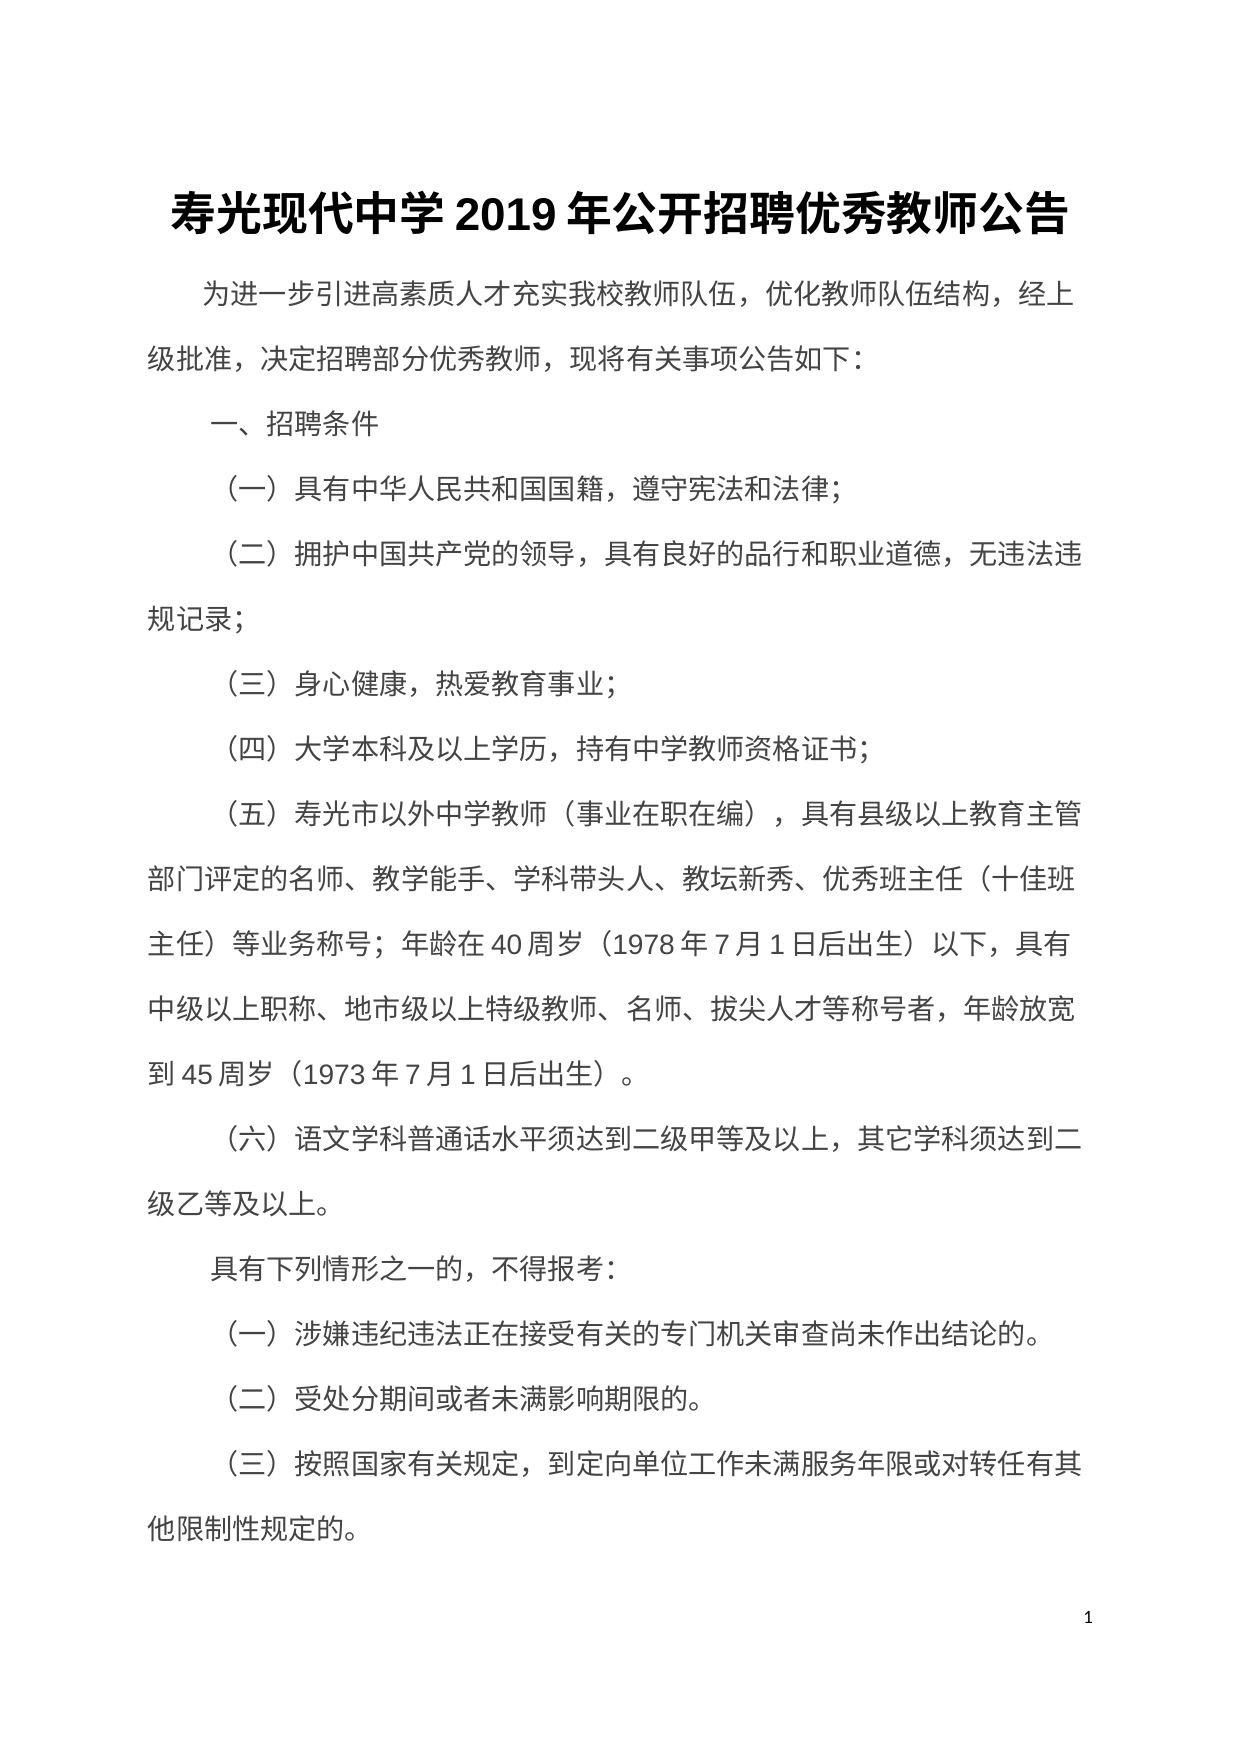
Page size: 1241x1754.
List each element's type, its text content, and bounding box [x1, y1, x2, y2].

text 寿光现代中学2019年公开招聘优秀教师公告 [148, 162, 1092, 259]
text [148, 259, 1092, 1559]
